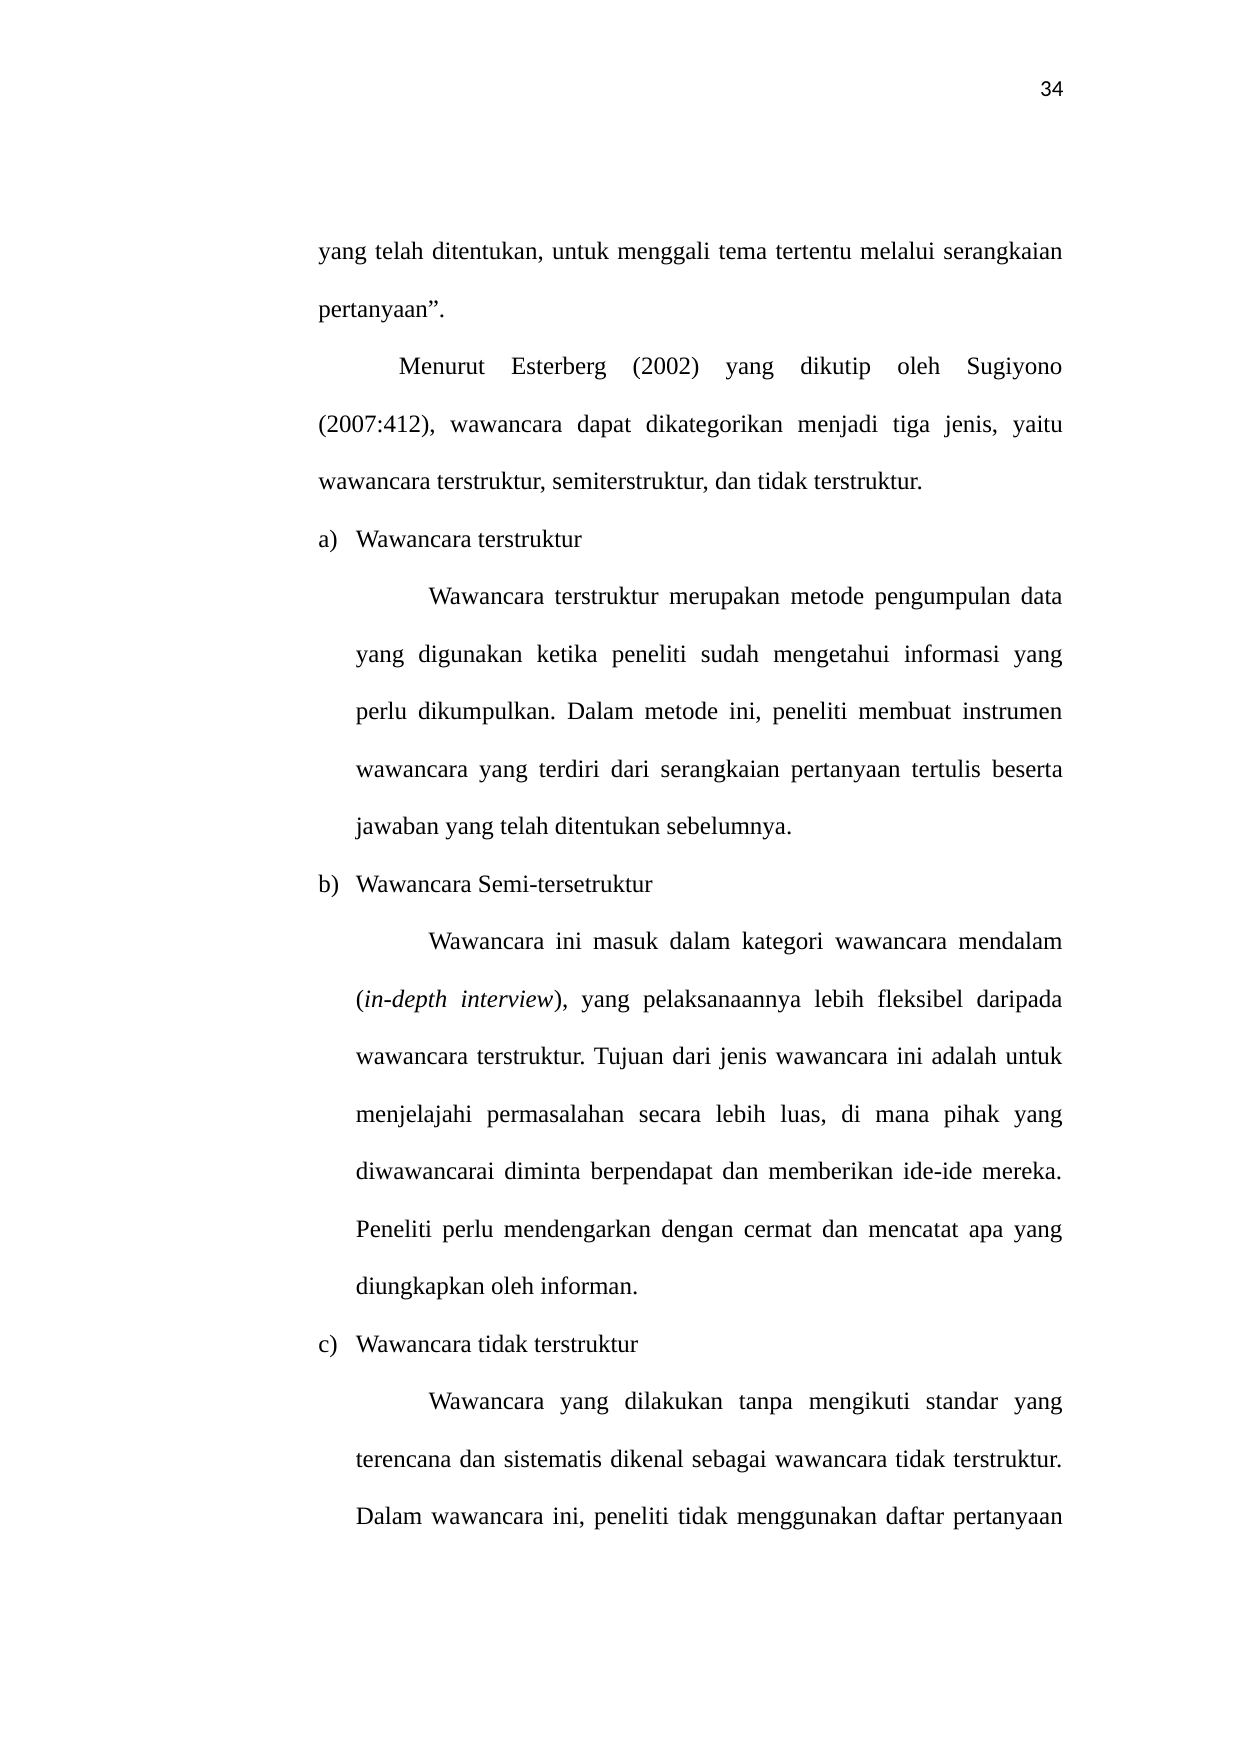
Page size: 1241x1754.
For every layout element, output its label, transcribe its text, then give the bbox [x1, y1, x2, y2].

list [318, 236, 1063, 322]
list Wawancara terstruktur [318, 524, 1063, 552]
list Wawancara terstruktur merupakan metode pengumpulan data yang digunakan ketika peneliti sudah mengetahui informasi yang perlu dikumpulkan. Dalam metode ini, peneliti membuat instrumen wawancara yang terdiri dari serangkaian pertanyaan tertulis beserta jawaban yang telah ditentukan sebelumnya. [356, 581, 1063, 840]
list Wawancara Semi-tersetruktur [318, 869, 1063, 897]
list Menurut Esterberg (2002) yang dikutip oleh Sugiyono (2007:412), wawancara dapat dikategorikan menjadi tiga jenis, yaitu wawancara terstruktur, semiterstruktur, dan tidak terstruktur. [318, 351, 1063, 495]
list Wawancara ini masuk dalam kategori wawancara mendalam (in-depth interview), yang pelaksanaannya lebih fleksibel daripada wawancara terstruktur. Tujuan dari jenis wawancara ini adalah untuk menjelajahi permasalahan secara lebih luas, di mana pihak yang diwawancarai diminta berpendapat dan memberikan ide-ide mereka. Peneliti perlu mendengarkan dengan cermat dan mencatat apa yang diungkapkan oleh informan. [356, 926, 1063, 1300]
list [356, 1386, 1063, 1530]
list Wawancara tidak terstruktur [318, 1329, 1063, 1357]
